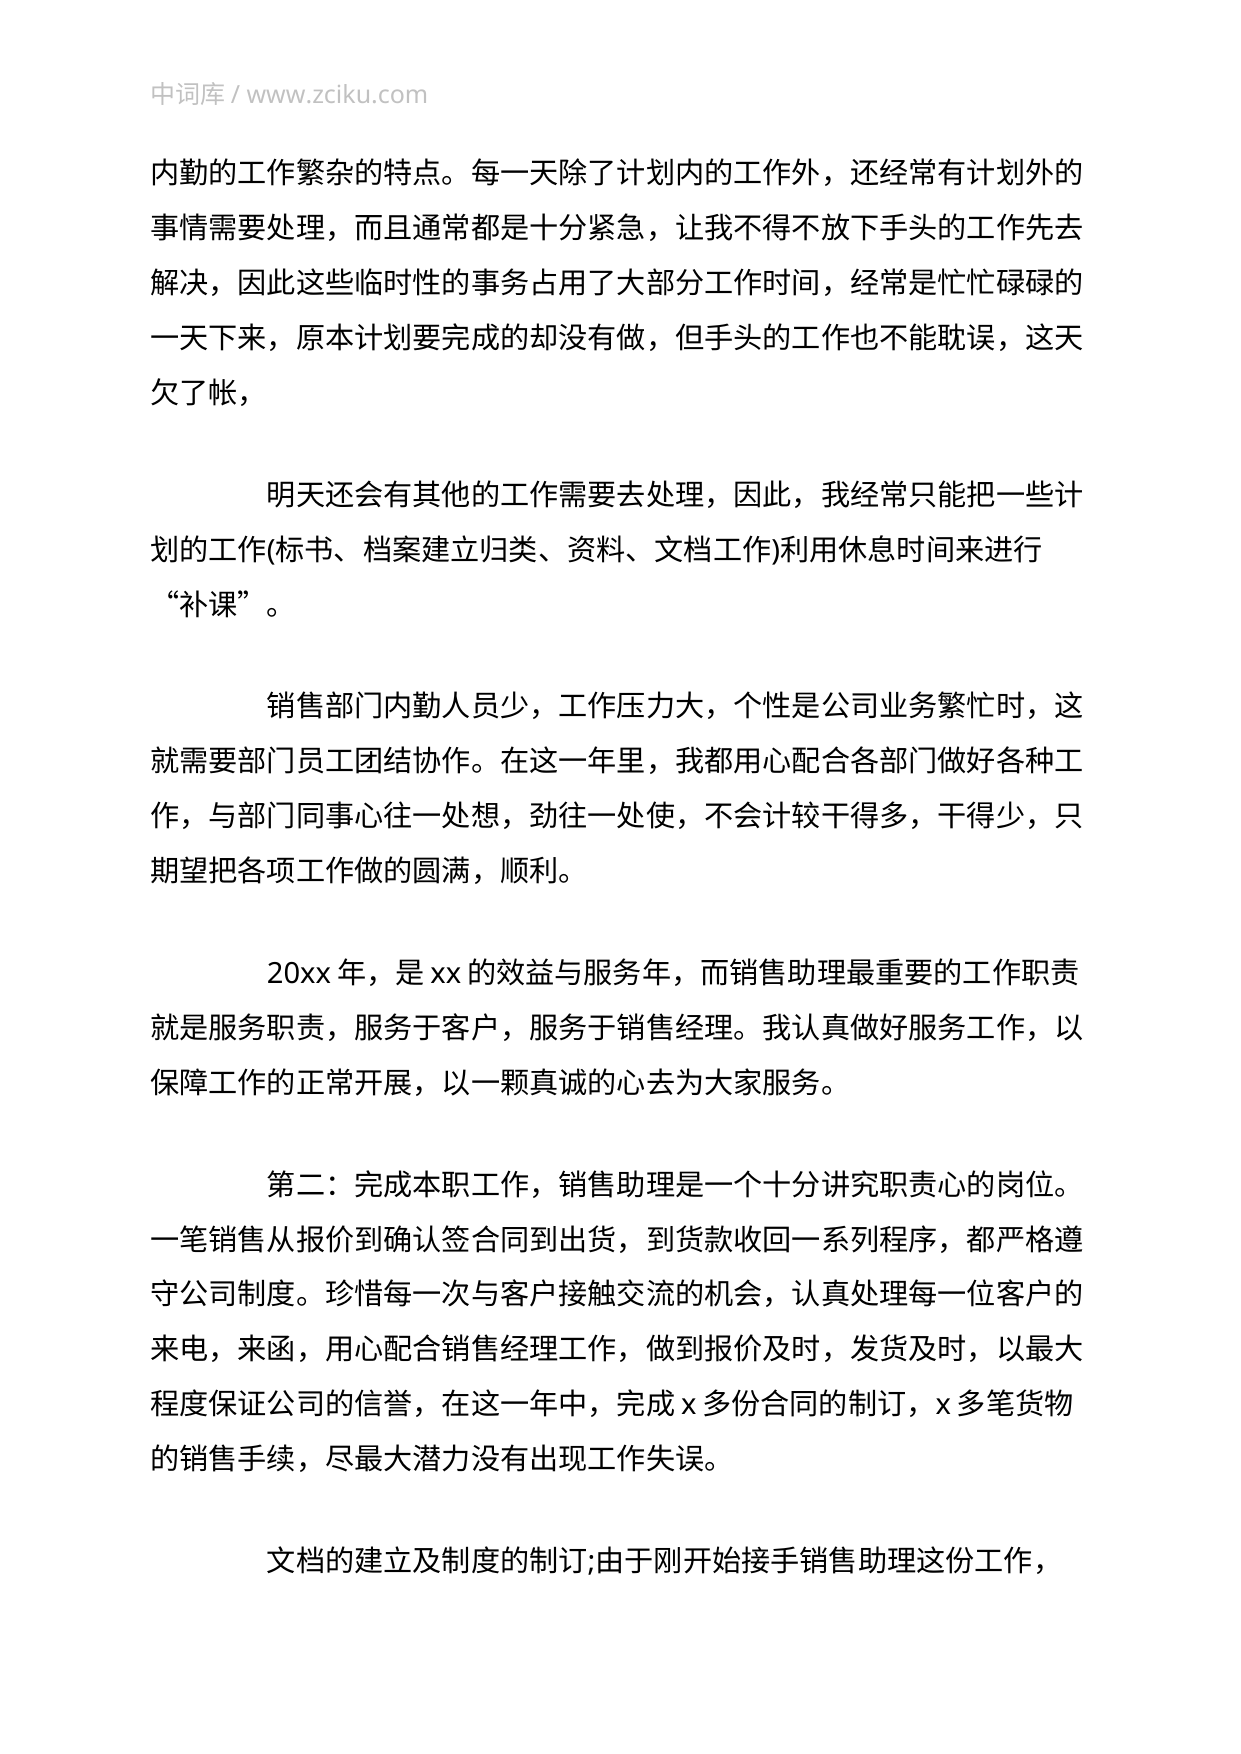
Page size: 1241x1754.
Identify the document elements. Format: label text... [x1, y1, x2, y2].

text 销售部门内勤人员少，工作压力大，个性是公司业务繁忙时，这就需要部门员工团结协作。在这一年里，我都用心配合各部门做好各种工作，与部门同事心往一处想，劲往一处使，不会计较干得多，干得少，只期望把各项工作做的圆满，顺利。 [150, 683, 1090, 890]
text 第二：完成本职工作，销售助理是一个十分讲究职责心的岗位。一笔销售从报价到确认签合同到出货，到货款收回一系列程序，都严格遵守公司制度。珍惜每一次与客户接触交流的机会，认真处理每一位客户的来电，来函，用心配合销售经理工作，做到报价及时，发货及时，以最大程度保证公司的信誉，在这一年中，完成x多份合同的制订，x多笔货物的销售手续，尽最大潜力没有出现工作失误。 [150, 1161, 1090, 1478]
text 明天还会有其他的工作需要去处理，因此，我经常只能把一些计划的工作(标书、档案建立归类、资料、文档工作)利用休息时间来进行“补课”。 [150, 471, 1090, 623]
text 20xx年，是xx的效益与服务年，而销售助理最重要的工作职责就是服务职责，服务于客户，服务于销售经理。我认真做好服务工作，以保障工作的正常开展，以一颗真诚的心去为大家服务。 [150, 949, 1090, 1102]
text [150, 150, 1090, 412]
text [150, 1537, 1090, 1580]
